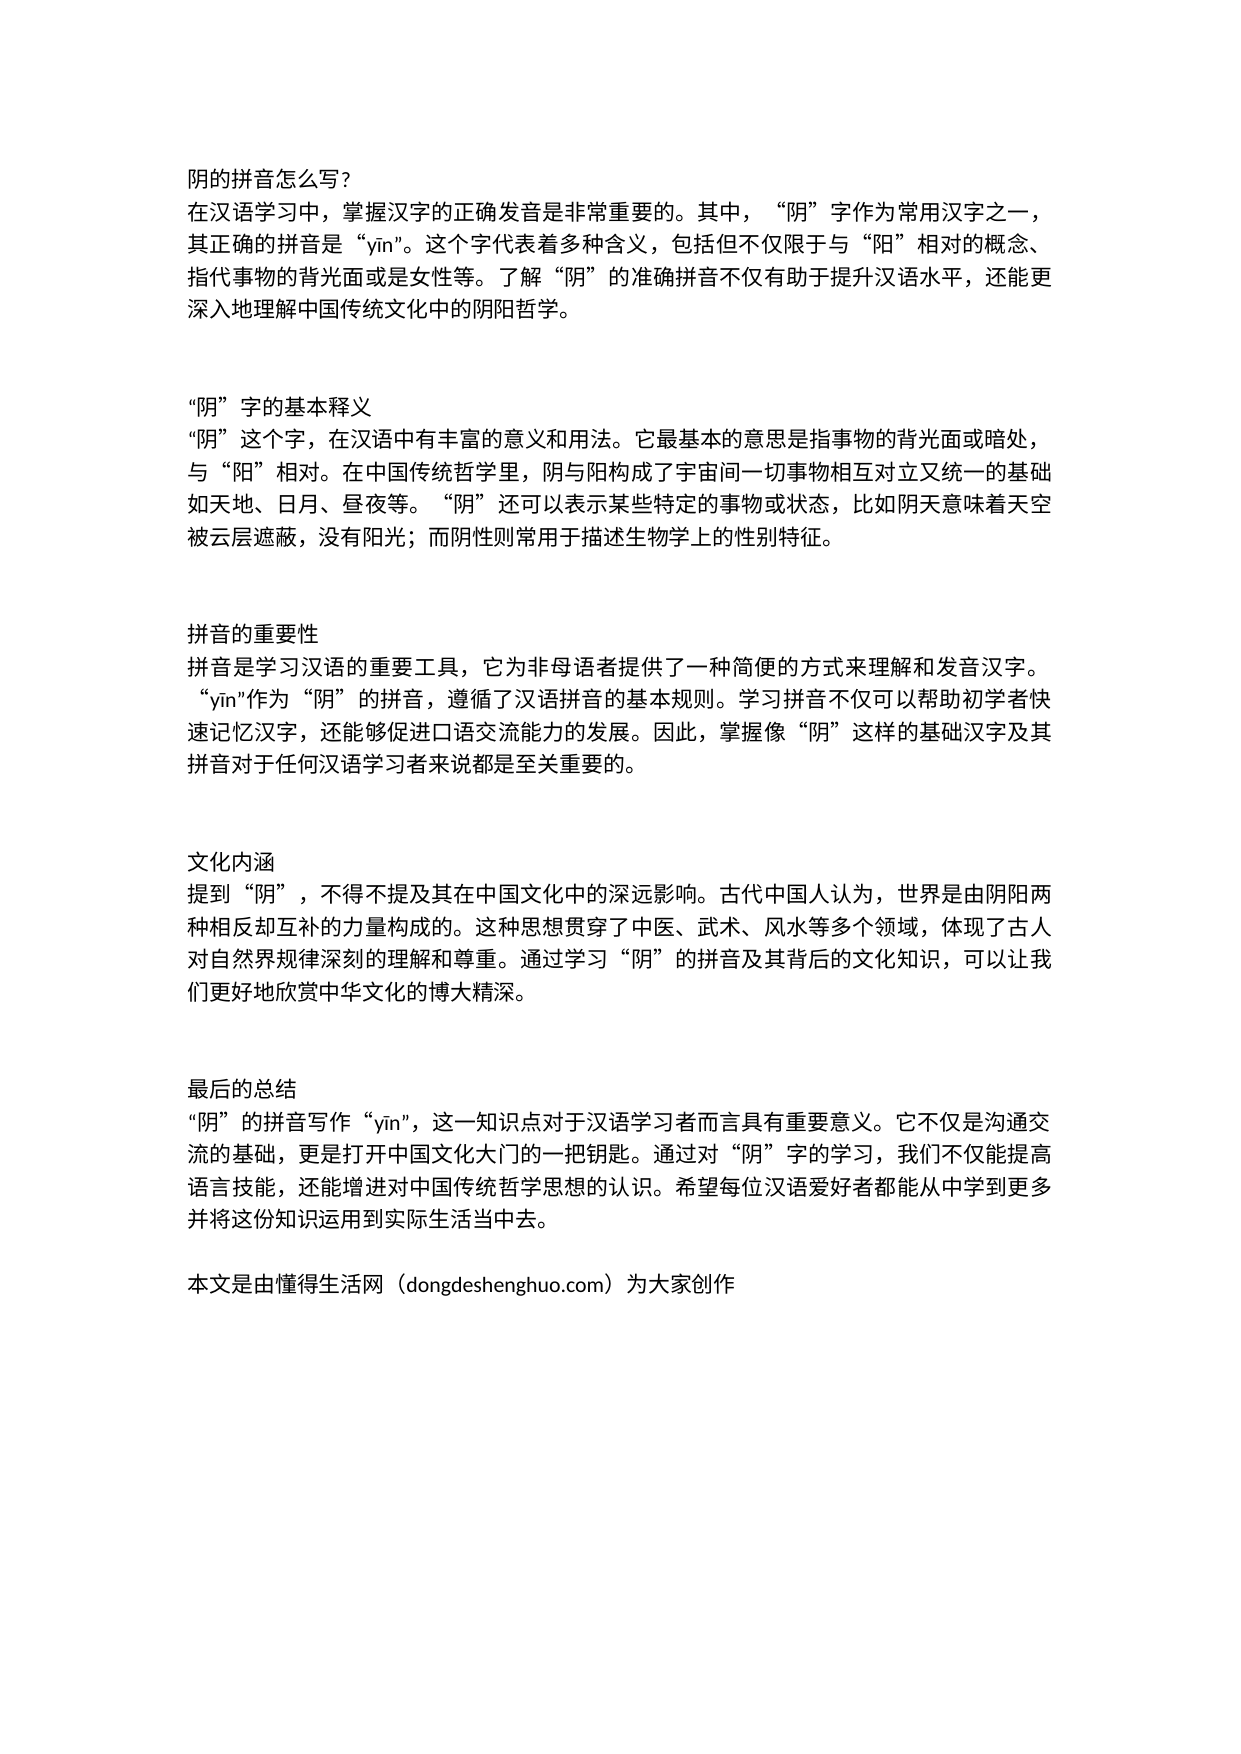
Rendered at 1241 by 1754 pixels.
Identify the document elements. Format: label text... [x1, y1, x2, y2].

text 拼音是学习汉语的重要工具，它为非母语者提供了一种简便的方式来理解和发音汉字。“yīn”作为“阴”的拼音，遵循了汉语拼音的基本规则。学习拼音不仅可以帮助初学者快速记忆汉字，还能够促进口语交流能力的发展。因此，掌握像“阴”这样的基础汉字及其拼音对于任何汉语学习者来说都是至关重要的。 [187, 649, 1053, 779]
text “阴”字的基本释义 [187, 389, 1053, 422]
text 拼音的重要性 [187, 617, 1053, 649]
text 文化内涵 [187, 844, 1053, 877]
text 阴的拼音怎么写? [187, 162, 1053, 194]
text 提到“阴”，不得不提及其在中国文化中的深远影响。古代中国人认为，世界是由阴阳两种相反却互补的力量构成的。这种思想贯穿了中医、武术、风水等多个领域，体现了古人对自然界规律深刻的理解和尊重。通过学习“阴”的拼音及其背后的文化知识，可以让我们更好地欣赏中华文化的博大精深。 [187, 877, 1053, 1007]
text “阴”的拼音写作“yīn”，这一知识点对于汉语学习者而言具有重要意义。它不仅是沟通交流的基础，更是打开中国文化大门的一把钥匙。通过对“阴”字的学习，我们不仅能提高语言技能，还能增进对中国传统哲学思想的认识。希望每位汉语爱好者都能从中学到更多，并将这份知识运用到实际生活当中去。 [187, 1104, 1053, 1234]
text 在汉语学习中，掌握汉字的正确发音是非常重要的。其中，“阴”字作为常用汉字之一，其正确的拼音是“yīn”。这个字代表着多种含义，包括但不仅限于与“阳”相对的概念、指代事物的背光面或是女性等。了解“阴”的准确拼音不仅有助于提升汉语水平，还能更深入地理解中国传统文化中的阴阳哲学。 [187, 194, 1053, 324]
text 本文是由懂得生活网（dongdeshenghuo.com）为大家创作 [187, 1267, 1053, 1299]
text “阴”这个字，在汉语中有丰富的意义和用法。它最基本的意思是指事物的背光面或暗处，与“阳”相对。在中国传统哲学里，阴与阳构成了宇宙间一切事物相互对立又统一的基础，如天地、日月、昼夜等。“阴”还可以表示某些特定的事物或状态，比如阴天意味着天空被云层遮蔽，没有阳光；而阴性则常用于描述生物学上的性别特征。 [187, 422, 1053, 552]
text 最后的总结 [187, 1072, 1053, 1104]
